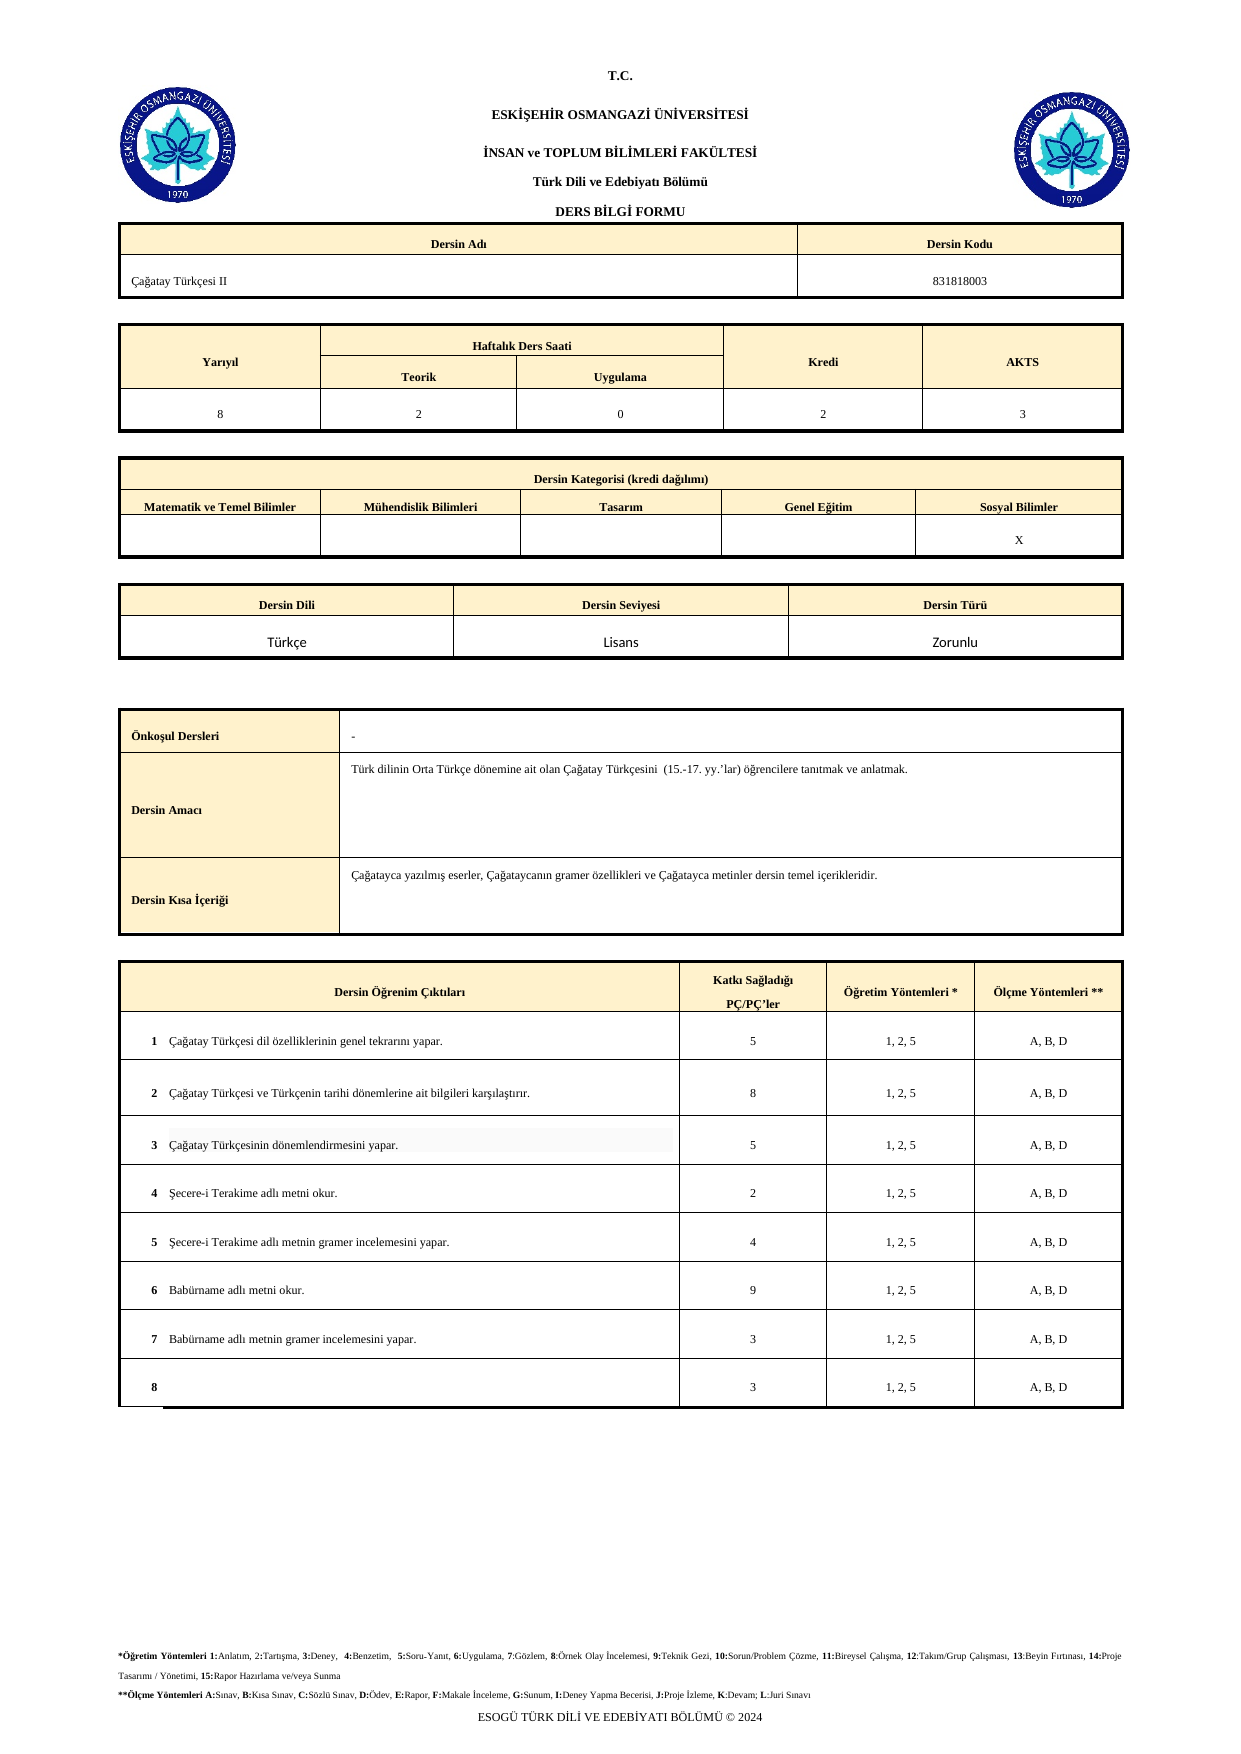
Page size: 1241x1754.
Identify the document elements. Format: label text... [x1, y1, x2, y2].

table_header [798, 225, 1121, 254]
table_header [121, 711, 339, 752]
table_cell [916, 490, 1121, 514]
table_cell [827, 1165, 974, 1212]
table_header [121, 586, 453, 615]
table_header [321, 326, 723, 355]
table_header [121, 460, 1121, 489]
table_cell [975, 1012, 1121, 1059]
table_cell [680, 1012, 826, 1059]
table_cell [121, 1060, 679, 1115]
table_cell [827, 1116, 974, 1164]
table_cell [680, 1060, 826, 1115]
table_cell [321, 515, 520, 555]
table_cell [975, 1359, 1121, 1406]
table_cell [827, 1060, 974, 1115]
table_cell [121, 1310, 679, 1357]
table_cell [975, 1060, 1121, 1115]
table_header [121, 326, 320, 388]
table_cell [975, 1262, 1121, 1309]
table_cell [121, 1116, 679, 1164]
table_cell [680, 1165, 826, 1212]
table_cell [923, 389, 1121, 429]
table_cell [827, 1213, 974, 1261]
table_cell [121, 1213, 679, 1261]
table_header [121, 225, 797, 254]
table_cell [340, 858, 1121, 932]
text DERS BİLGİ FORMU [118, 193, 1122, 220]
picture [1012, 90, 1131, 209]
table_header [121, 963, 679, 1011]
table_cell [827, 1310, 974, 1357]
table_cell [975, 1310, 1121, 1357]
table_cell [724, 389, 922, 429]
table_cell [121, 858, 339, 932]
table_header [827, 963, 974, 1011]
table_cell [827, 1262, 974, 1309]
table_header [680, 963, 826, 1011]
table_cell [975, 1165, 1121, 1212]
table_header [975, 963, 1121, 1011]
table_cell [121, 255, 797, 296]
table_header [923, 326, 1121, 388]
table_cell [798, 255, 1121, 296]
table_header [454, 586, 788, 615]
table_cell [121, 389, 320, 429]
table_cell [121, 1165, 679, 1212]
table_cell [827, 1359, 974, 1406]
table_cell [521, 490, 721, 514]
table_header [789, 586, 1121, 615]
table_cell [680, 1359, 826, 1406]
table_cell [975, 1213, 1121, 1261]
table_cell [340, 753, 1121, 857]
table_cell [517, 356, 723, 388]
text İNSAN ve TOPLUM BİLİMLERİ FAKÜLTESİ [237, 134, 1012, 161]
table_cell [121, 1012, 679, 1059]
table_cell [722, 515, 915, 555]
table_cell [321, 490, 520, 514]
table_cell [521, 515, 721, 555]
text Türk Dili ve Edebiyatı Bölümü [237, 163, 1012, 189]
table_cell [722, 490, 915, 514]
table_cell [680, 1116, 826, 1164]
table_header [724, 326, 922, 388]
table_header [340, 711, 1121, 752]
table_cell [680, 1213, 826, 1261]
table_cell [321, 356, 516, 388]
picture [118, 85, 237, 204]
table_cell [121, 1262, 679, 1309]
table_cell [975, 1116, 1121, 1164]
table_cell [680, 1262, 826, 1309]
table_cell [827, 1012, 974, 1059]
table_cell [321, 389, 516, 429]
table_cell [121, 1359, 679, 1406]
text T.C. [118, 57, 1122, 83]
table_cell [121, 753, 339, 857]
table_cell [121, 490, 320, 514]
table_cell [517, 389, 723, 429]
text ESKİŞEHİR OSMANGAZİ ÜNİVERSİTESİ [237, 96, 1012, 122]
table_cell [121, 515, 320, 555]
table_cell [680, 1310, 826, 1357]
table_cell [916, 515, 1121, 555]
